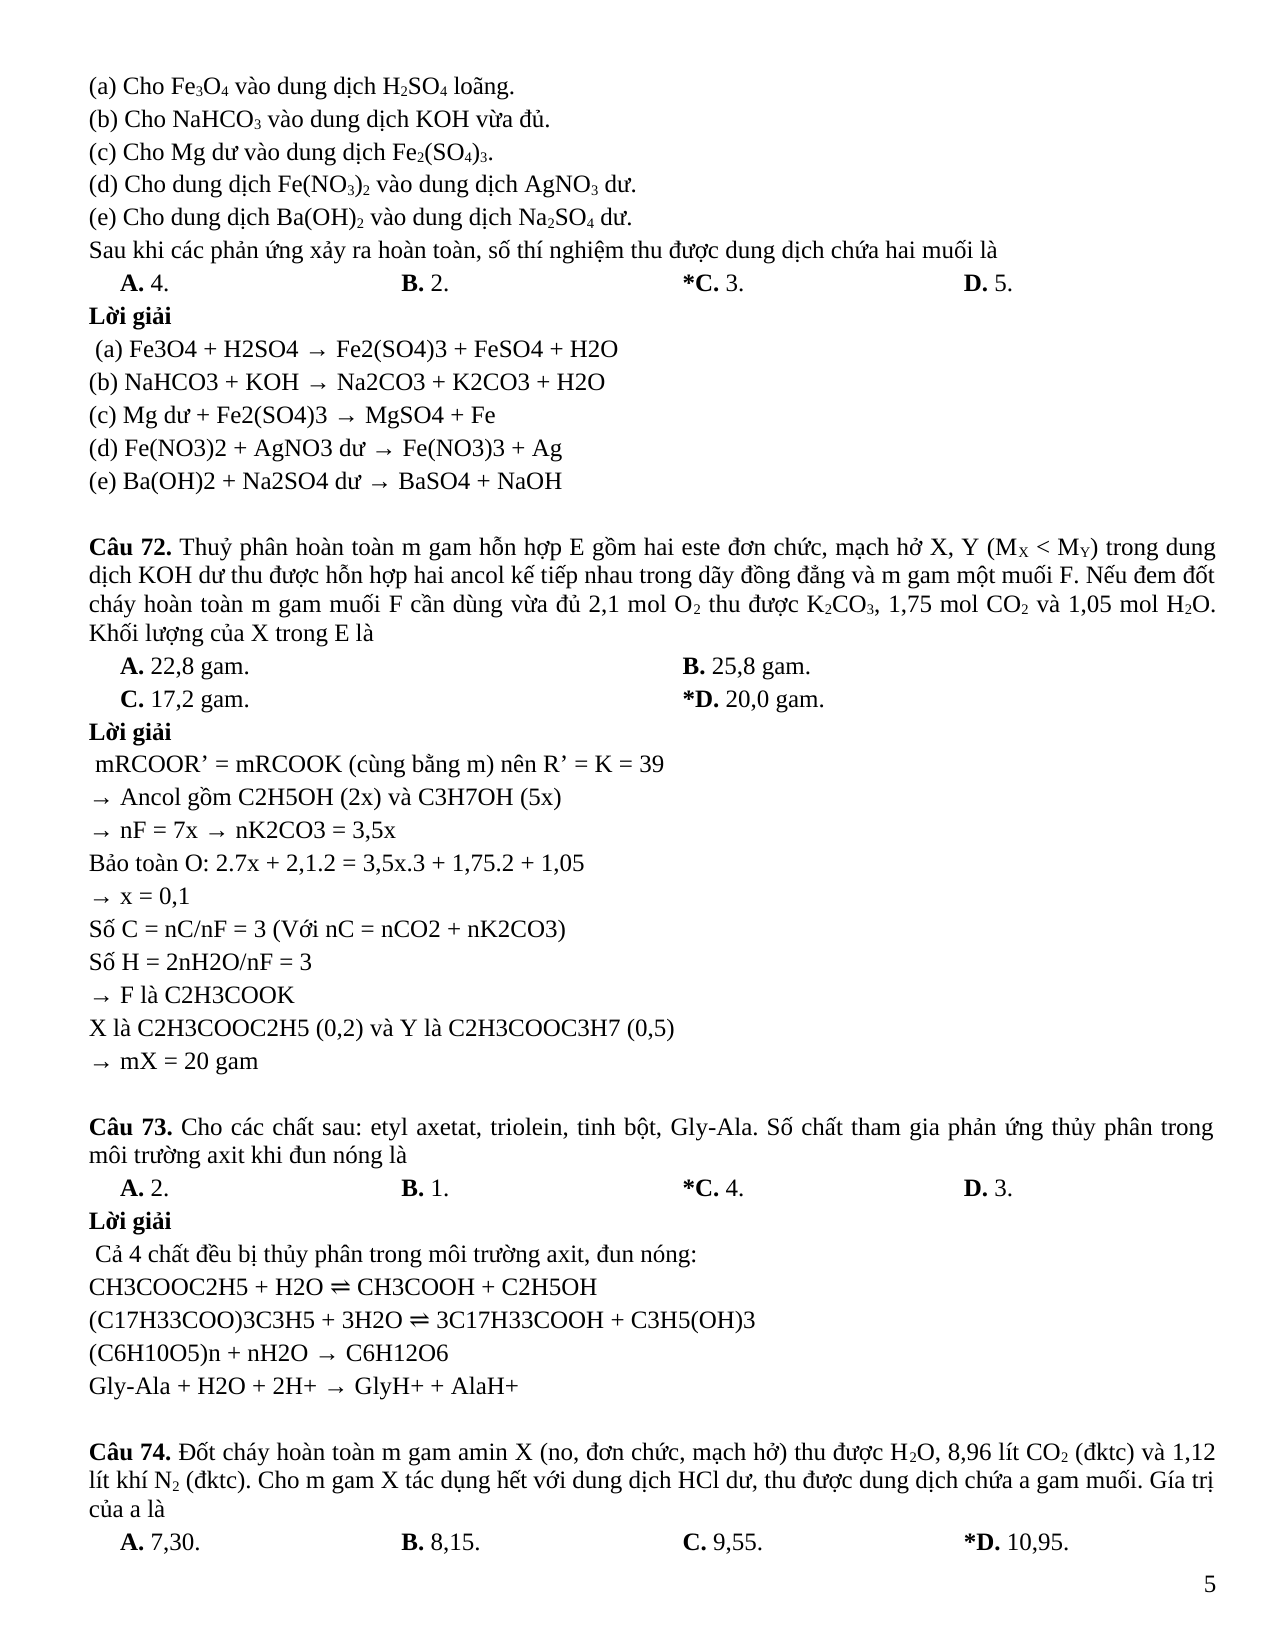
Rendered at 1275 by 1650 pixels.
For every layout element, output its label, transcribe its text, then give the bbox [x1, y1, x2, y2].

text C. 17,2 gam. *D. 20,0 gam. [89, 684, 1216, 712]
text mRCOOR’ = mRCOOK (cùng bằng m) nên R’ = K = 39 [89, 749, 1216, 778]
text (e) Cho dung dịch Ba(OH)2 vào dung dịch Na2SO4 dư. [89, 202, 1216, 231]
text (d) Fe(NO3)2 + AgNO3 dư → Fe(NO3)3 + Ag [89, 433, 1216, 462]
text CH3COOC2H5 + H2O ⇌ CH3COOH + C2H5OH [89, 1272, 1216, 1301]
text Số C = nC/nF = 3 (Với nC = nCO2 + nK2CO3) [89, 914, 1216, 943]
text A. 4. B. 2. *C. 3. D. 5. [89, 268, 1216, 297]
text Gly-Ala + H2O + 2H+ → GlyH+ + AlaH+ [89, 1371, 1216, 1399]
text → Ancol gồm C2H5OH (2x) và C3H7OH (5x) [89, 782, 1216, 811]
text Lời giải [89, 717, 1216, 745]
text Câu 72. Thuỷ phân hoàn toàn m gam hỗn hợp E gồm hai este đơn chức, mạch hở X, Y (MX < MY) trong dung dịch KOH dư thu được hỗn hợp hai ancol kế tiếp nhau trong dãy đồng đẳng và m gam một muối F. Nếu đem đốt cháy hoàn toàn m gam muối F cần dùng vừa đủ 2,1 mol O2 thu được K2CO3, 1,75 mol CO2 và 1,05 mol H2O. Khối lượng của X trong E là [89, 532, 1216, 647]
text Câu 74. Đốt cháy hoàn toàn m gam amin X (no, đơn chức, mạch hở) thu được H2O, 8,96 lít CO2 (đktc) và 1,12 lít khí N2 (đktc). Cho m gam X tác dụng hết với dung dịch HCl dư, thu được dung dịch chứa a gam muối. Gía trị của a là [89, 1437, 1216, 1523]
text (b) NaHCO3 + KOH → Na2CO3 + K2CO3 + H2O [89, 367, 1216, 396]
text (a) Cho Fe3O4 vào dung dịch H2SO4 loãng. [89, 71, 1216, 99]
text (b) Cho NaHCO3 vào dung dịch KOH vừa đủ. [89, 104, 1216, 132]
text → mX = 20 gam [89, 1046, 1216, 1074]
text → x = 0,1 [89, 881, 1216, 910]
text Lời giải [89, 301, 1216, 330]
text Cả 4 chất đều bị thủy phân trong môi trường axit, đun nóng: [89, 1239, 1216, 1268]
text Lời giải [89, 1206, 1216, 1235]
text → F là C2H3COOK [89, 980, 1216, 1009]
text (C6H10O5)n + nH2O → C6H12O6 [89, 1338, 1216, 1367]
text Bảo toàn O: 2.7x + 2,1.2 = 3,5x.3 + 1,75.2 + 1,05 [89, 848, 1216, 877]
text Sau khi các phản ứng xảy ra hoàn toàn, số thí nghiệm thu được dung dịch chứa hai muối là [89, 235, 1216, 264]
text (C17H33COO)3C3H5 + 3H2O ⇌ 3C17H33COOH + C3H5(OH)3 [89, 1305, 1216, 1334]
text (d) Cho dung dịch Fe(NO3)2 vào dung dịch AgNO3 dư. [89, 169, 1216, 198]
text Câu 73. Cho các chất sau: etyl axetat, triolein, tinh bột, Gly-Ala. Số chất tham gia phản ứng thủy phân trong môi trường axit khi đun nóng là [89, 1112, 1216, 1169]
text (e) Ba(OH)2 + Na2SO4 dư → BaSO4 + NaOH [89, 466, 1216, 494]
text (c) Mg dư + Fe2(SO4)3 → MgSO4 + Fe [89, 400, 1216, 429]
text A. 22,8 gam. B. 25,8 gam. [89, 651, 1216, 679]
text → nF = 7x → nK2CO3 = 3,5x [89, 815, 1216, 844]
text Số H = 2nH2O/nF = 3 [89, 947, 1216, 976]
text (a) Fe3O4 + H2SO4 → Fe2(SO4)3 + FeSO4 + H2O [89, 334, 1216, 363]
text (c) Cho Mg dư vào dung dịch Fe2(SO4)3. [89, 137, 1216, 165]
text X là C2H3COOC2H5 (0,2) và Y là C2H3COOC3H7 (0,5) [89, 1013, 1216, 1042]
text A. 7,30. B. 8,15. C. 9,55. *D. 10,95. [89, 1527, 1216, 1556]
text A. 2. B. 1. *C. 4. D. 3. [89, 1173, 1216, 1202]
